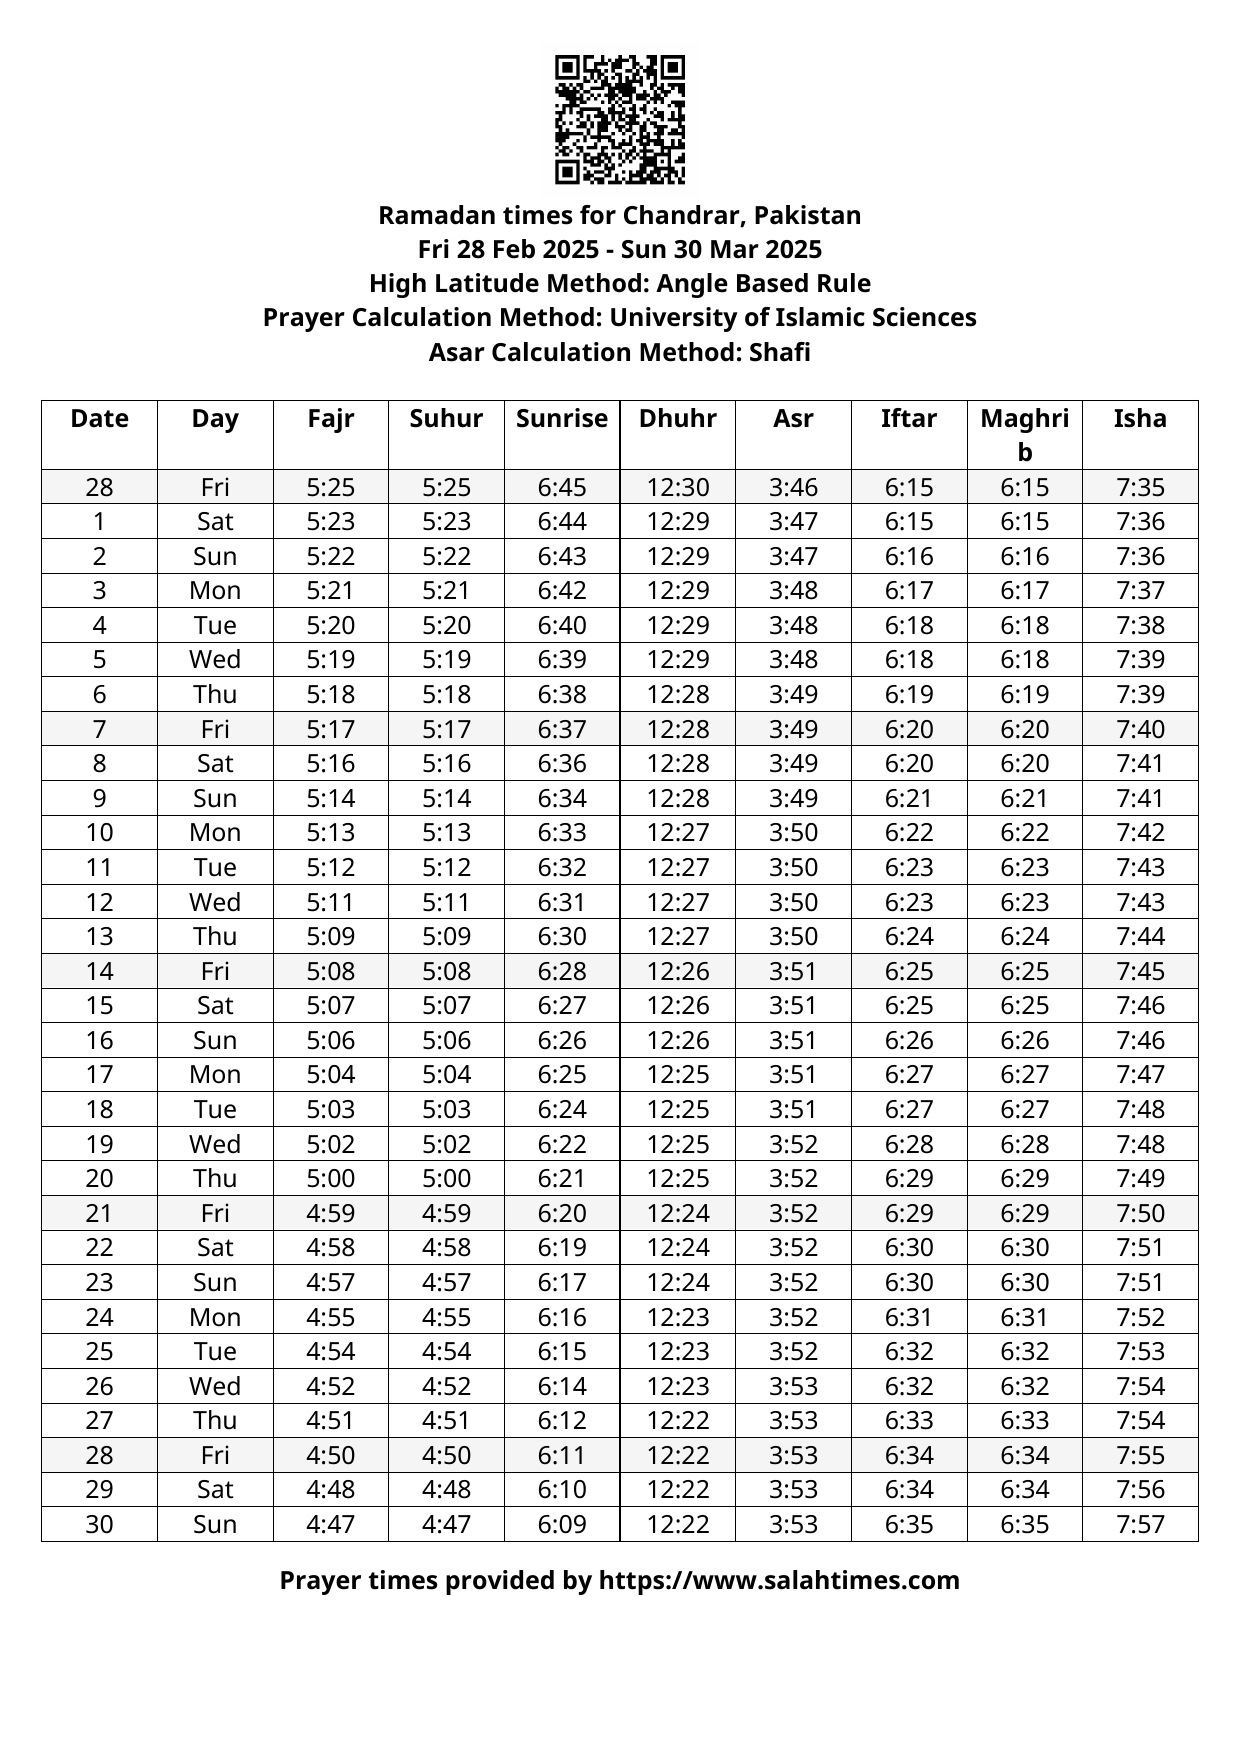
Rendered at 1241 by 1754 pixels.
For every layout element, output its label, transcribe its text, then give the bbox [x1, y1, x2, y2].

table_cell 5:04 [389, 1058, 504, 1091]
table_cell 6:33 [852, 1404, 967, 1437]
table_cell 6:22 [505, 1127, 619, 1160]
table_header Dhuhr [621, 401, 735, 469]
table_cell 5:08 [274, 954, 388, 987]
table_cell 6:23 [852, 850, 967, 884]
table_cell Sun [158, 1265, 273, 1299]
table_cell 7:35 [1083, 470, 1198, 503]
table_cell 6:16 [852, 539, 967, 572]
table_cell 12:25 [621, 1092, 735, 1126]
table_cell 4:48 [274, 1473, 388, 1506]
table_cell Fri [158, 1438, 273, 1472]
table_cell 12:25 [621, 1161, 735, 1195]
table_cell 16 [42, 1023, 157, 1057]
table_cell 6:21 [968, 781, 1082, 814]
table_cell 21 [42, 1196, 157, 1229]
table_cell 6:29 [852, 1196, 967, 1229]
table_cell 6:24 [968, 919, 1082, 953]
table_cell 7:41 [1083, 781, 1198, 814]
table_cell 5:25 [389, 470, 504, 503]
table_cell 6:35 [968, 1507, 1082, 1541]
table_cell 12:29 [621, 643, 735, 676]
table_cell 7:40 [1083, 712, 1198, 745]
table_cell Fri [158, 470, 273, 503]
table_cell Mon [158, 816, 273, 849]
table_cell 5:16 [274, 746, 388, 780]
table_cell 6:42 [505, 574, 619, 607]
table_cell 7 [42, 712, 157, 745]
table_cell Sun [158, 539, 273, 572]
table_cell 3:49 [736, 746, 851, 780]
table_cell 12:26 [621, 954, 735, 987]
table_cell 7:36 [1083, 539, 1198, 572]
table_cell 5:22 [389, 539, 504, 572]
table_cell 8 [42, 746, 157, 780]
table_cell 5:18 [274, 677, 388, 711]
table_cell 17 [42, 1058, 157, 1091]
table_cell 12:30 [621, 470, 735, 503]
table_cell 7:48 [1083, 1092, 1198, 1126]
table_cell 12:27 [621, 919, 735, 953]
table_cell 6:43 [505, 539, 619, 572]
table_cell 6:34 [968, 1473, 1082, 1506]
table_cell 7:39 [1083, 677, 1198, 711]
table_cell 6:26 [968, 1023, 1082, 1057]
table_cell 6:16 [968, 539, 1082, 572]
table_cell 6:17 [968, 574, 1082, 607]
table_cell 4:51 [274, 1404, 388, 1437]
table_cell 5:14 [274, 781, 388, 814]
table_header Maghrib [968, 401, 1082, 469]
table_cell 5:20 [389, 608, 504, 642]
table_cell 3:50 [736, 850, 851, 884]
table_cell 6:15 [852, 470, 967, 503]
table_cell 29 [42, 1473, 157, 1506]
table_cell 3:48 [736, 608, 851, 642]
table_cell 4:58 [274, 1231, 388, 1264]
table_cell 5:21 [274, 574, 388, 607]
table_cell 6:15 [968, 470, 1082, 503]
table_header Suhur [389, 401, 504, 469]
table_cell 6:29 [968, 1196, 1082, 1229]
table_cell 5:16 [389, 746, 504, 780]
table_cell 5:03 [389, 1092, 504, 1126]
table_cell 5:09 [389, 919, 504, 953]
table_cell 7:43 [1083, 850, 1198, 884]
table_cell 6:32 [852, 1334, 967, 1368]
table_cell 6:24 [852, 919, 967, 953]
table_cell 19 [42, 1127, 157, 1160]
table_cell 4:52 [389, 1369, 504, 1402]
table_cell 28 [42, 470, 157, 503]
table_cell 6:19 [505, 1231, 619, 1264]
text Prayer times provided by https://www.salahtimes.com [42, 1563, 1198, 1597]
table_cell Fri [158, 1196, 273, 1229]
table_cell 3:51 [736, 1092, 851, 1126]
table_cell 5:06 [389, 1023, 504, 1057]
table_cell Sun [158, 1023, 273, 1057]
table_cell 5:06 [274, 1023, 388, 1057]
table_cell 6 [42, 677, 157, 711]
table_cell 12:29 [621, 504, 735, 538]
table_cell 6:30 [968, 1265, 1082, 1299]
table_header Asr [736, 401, 851, 469]
table_cell 3:52 [736, 1196, 851, 1229]
table_cell 3:49 [736, 712, 851, 745]
table_cell 3:47 [736, 539, 851, 572]
table_cell 6:27 [968, 1092, 1082, 1126]
table_cell 3:50 [736, 816, 851, 849]
table_cell 3:52 [736, 1334, 851, 1368]
table_cell 14 [42, 954, 157, 987]
table_cell 6:11 [505, 1438, 619, 1472]
table_cell Tue [158, 850, 273, 884]
table_cell 28 [42, 1438, 157, 1472]
table_cell 6:17 [852, 574, 967, 607]
table_cell 12:23 [621, 1369, 735, 1402]
table_cell 6:27 [505, 989, 619, 1022]
table_cell 3:50 [736, 919, 851, 953]
table_cell 6:25 [852, 954, 967, 987]
table_cell 4:52 [274, 1369, 388, 1402]
table_cell 6:39 [505, 643, 619, 676]
text Prayer Calculation Method: University of Islamic Sciences [42, 300, 1198, 334]
table_cell 12:24 [621, 1265, 735, 1299]
table_cell 6:23 [968, 885, 1082, 918]
table_cell 24 [42, 1300, 157, 1333]
table_cell 30 [42, 1507, 157, 1541]
table_cell 6:28 [968, 1127, 1082, 1160]
table_cell 6:27 [852, 1092, 967, 1126]
table_cell Tue [158, 1092, 273, 1126]
table_cell 7:54 [1083, 1369, 1198, 1402]
table_cell 10 [42, 816, 157, 849]
table_header Day [158, 401, 273, 469]
table_cell 6:09 [505, 1507, 619, 1541]
table_cell 3:52 [736, 1127, 851, 1160]
table_cell 7:57 [1083, 1507, 1198, 1541]
table_cell 22 [42, 1231, 157, 1264]
table_cell 12:27 [621, 816, 735, 849]
table_cell 4:59 [274, 1196, 388, 1229]
table_cell 5:17 [389, 712, 504, 745]
table_cell 7:37 [1083, 574, 1198, 607]
table_cell 5:19 [389, 643, 504, 676]
table_cell 7:56 [1083, 1473, 1198, 1506]
table_cell 12:26 [621, 1023, 735, 1057]
table_cell 5:03 [274, 1092, 388, 1126]
table_cell 6:35 [852, 1507, 967, 1541]
text Ramadan times for Chandrar, Pakistan [42, 198, 1198, 232]
table_cell 4:47 [274, 1507, 388, 1541]
table_cell 12:24 [621, 1231, 735, 1264]
table_cell 3:51 [736, 989, 851, 1022]
picture [542, 41, 699, 198]
table_cell 4:59 [389, 1196, 504, 1229]
table_cell 5:12 [389, 850, 504, 884]
table_cell 6:32 [968, 1334, 1082, 1368]
table_cell 12:22 [621, 1507, 735, 1541]
table_cell 5:02 [389, 1127, 504, 1160]
table_cell Thu [158, 677, 273, 711]
table_cell 1 [42, 504, 157, 538]
table_cell 7:52 [1083, 1300, 1198, 1333]
table_cell 3:51 [736, 1023, 851, 1057]
table_cell 7:49 [1083, 1161, 1198, 1195]
table_cell 12:29 [621, 539, 735, 572]
table_cell 12:23 [621, 1300, 735, 1333]
table_cell 3:50 [736, 885, 851, 918]
table_cell 4:57 [389, 1265, 504, 1299]
table_cell 6:23 [852, 885, 967, 918]
table_cell 6:31 [968, 1300, 1082, 1333]
table_cell 6:25 [968, 989, 1082, 1022]
table_cell 3:47 [736, 504, 851, 538]
table_cell 6:34 [852, 1438, 967, 1472]
table_cell 3:52 [736, 1231, 851, 1264]
table_header Date [42, 401, 157, 469]
table_cell Mon [158, 574, 273, 607]
table_cell 6:22 [852, 816, 967, 849]
table_cell 7:51 [1083, 1265, 1198, 1299]
table_cell 5:04 [274, 1058, 388, 1091]
table_cell 20 [42, 1161, 157, 1195]
table_cell Sat [158, 746, 273, 780]
table_cell 6:30 [852, 1231, 967, 1264]
table_cell 6:15 [505, 1334, 619, 1368]
table_cell 12 [42, 885, 157, 918]
table_cell 3 [42, 574, 157, 607]
table_cell 3:52 [736, 1161, 851, 1195]
table_cell 6:34 [968, 1438, 1082, 1472]
table_cell 7:46 [1083, 989, 1198, 1022]
table_cell 6:25 [505, 1058, 619, 1091]
table_cell 6:25 [968, 954, 1082, 987]
table_cell 6:14 [505, 1369, 619, 1402]
table_cell 5:21 [389, 574, 504, 607]
table_cell 3:53 [736, 1473, 851, 1506]
table_header Isha [1083, 401, 1198, 469]
table_cell 6:26 [505, 1023, 619, 1057]
table_cell 3:49 [736, 677, 851, 711]
table_cell 5:09 [274, 919, 388, 953]
table_cell 5 [42, 643, 157, 676]
table_cell 5:12 [274, 850, 388, 884]
table_cell 3:53 [736, 1404, 851, 1437]
table_cell Thu [158, 1161, 273, 1195]
table_cell 6:26 [852, 1023, 967, 1057]
table_cell 6:31 [852, 1300, 967, 1333]
table_cell 6:19 [852, 677, 967, 711]
table_cell 12:25 [621, 1058, 735, 1091]
table_cell 5:19 [274, 643, 388, 676]
table_cell 6:20 [968, 712, 1082, 745]
table_cell Wed [158, 885, 273, 918]
table_cell 4:50 [389, 1438, 504, 1472]
table_header Fajr [274, 401, 388, 469]
table_cell 4:47 [389, 1507, 504, 1541]
table_cell 3:46 [736, 470, 851, 503]
table_header Iftar [852, 401, 967, 469]
table_header Sunrise [505, 401, 619, 469]
table_cell 5:17 [274, 712, 388, 745]
text High Latitude Method: Angle Based Rule [42, 266, 1198, 300]
table_cell 6:32 [968, 1369, 1082, 1402]
table_cell 7:48 [1083, 1127, 1198, 1160]
table_cell 7:51 [1083, 1231, 1198, 1264]
table_cell 6:34 [505, 781, 619, 814]
table_cell 5:07 [389, 989, 504, 1022]
table_cell 6:22 [968, 816, 1082, 849]
table_cell 4 [42, 608, 157, 642]
table_cell 4:55 [274, 1300, 388, 1333]
table_cell 7:50 [1083, 1196, 1198, 1229]
table_cell 5:25 [274, 470, 388, 503]
table_cell 12:25 [621, 1127, 735, 1160]
table_cell 6:32 [852, 1369, 967, 1402]
table_cell 6:40 [505, 608, 619, 642]
table_cell 12:29 [621, 574, 735, 607]
table_cell 3:52 [736, 1265, 851, 1299]
table_cell 7:46 [1083, 1023, 1198, 1057]
table_cell 6:20 [505, 1196, 619, 1229]
table_cell 5:23 [389, 504, 504, 538]
table_cell 4:54 [389, 1334, 504, 1368]
table_cell 7:39 [1083, 643, 1198, 676]
table_cell 12:28 [621, 677, 735, 711]
table_cell 5:07 [274, 989, 388, 1022]
table_cell 12:22 [621, 1473, 735, 1506]
table_cell 25 [42, 1334, 157, 1368]
table_cell 4:57 [274, 1265, 388, 1299]
table_cell Sat [158, 989, 273, 1022]
table_cell 6:44 [505, 504, 619, 538]
table_cell 6:19 [968, 677, 1082, 711]
table_cell 6:30 [852, 1265, 967, 1299]
table_cell 3:51 [736, 1058, 851, 1091]
table_cell 6:37 [505, 712, 619, 745]
table_cell 5:08 [389, 954, 504, 987]
table_cell 5:13 [389, 816, 504, 849]
table_cell 5:00 [274, 1161, 388, 1195]
table_cell 12:28 [621, 781, 735, 814]
table_cell 6:10 [505, 1473, 619, 1506]
table_cell 6:12 [505, 1404, 619, 1437]
table_cell Fri [158, 954, 273, 987]
table_cell Thu [158, 1404, 273, 1437]
table_cell 6:28 [852, 1127, 967, 1160]
table_cell 6:18 [968, 608, 1082, 642]
table_cell Mon [158, 1058, 273, 1091]
table_cell 12:22 [621, 1438, 735, 1472]
table_cell 5:23 [274, 504, 388, 538]
table_cell 7:55 [1083, 1438, 1198, 1472]
table_cell 5:11 [389, 885, 504, 918]
table_cell 7:54 [1083, 1404, 1198, 1437]
table_cell 6:25 [852, 989, 967, 1022]
table_cell 3:49 [736, 781, 851, 814]
table_cell Wed [158, 643, 273, 676]
table_cell 5:02 [274, 1127, 388, 1160]
table_cell 6:29 [852, 1161, 967, 1195]
table_cell 12:22 [621, 1404, 735, 1437]
table_cell 6:28 [505, 954, 619, 987]
table_cell 4:51 [389, 1404, 504, 1437]
table_cell Sun [158, 1507, 273, 1541]
table_cell 6:34 [852, 1473, 967, 1506]
table_cell Mon [158, 1300, 273, 1333]
table_cell 5:20 [274, 608, 388, 642]
table_cell 4:54 [274, 1334, 388, 1368]
table_cell 5:00 [389, 1161, 504, 1195]
table_cell 6:18 [852, 608, 967, 642]
table_cell 18 [42, 1092, 157, 1126]
table_cell Tue [158, 1334, 273, 1368]
table_cell 6:27 [852, 1058, 967, 1091]
table_cell 12:29 [621, 608, 735, 642]
table_cell 7:38 [1083, 608, 1198, 642]
table_cell 7:53 [1083, 1334, 1198, 1368]
table_cell 12:24 [621, 1196, 735, 1229]
table_cell 6:21 [505, 1161, 619, 1195]
table_cell 6:30 [968, 1231, 1082, 1264]
table_cell 6:20 [852, 746, 967, 780]
table_cell 11 [42, 850, 157, 884]
table_cell 6:18 [968, 643, 1082, 676]
table_cell 6:33 [505, 816, 619, 849]
table_cell Fri [158, 712, 273, 745]
table_cell 6:17 [505, 1265, 619, 1299]
table_cell 13 [42, 919, 157, 953]
table_cell 7:41 [1083, 746, 1198, 780]
table_cell 12:28 [621, 712, 735, 745]
table_cell 3:52 [736, 1300, 851, 1333]
table_cell 7:36 [1083, 504, 1198, 538]
table_cell 6:20 [852, 712, 967, 745]
table_cell 6:18 [852, 643, 967, 676]
table_cell 6:32 [505, 850, 619, 884]
table_cell 3:53 [736, 1438, 851, 1472]
table_cell 26 [42, 1369, 157, 1402]
table_cell 6:33 [968, 1404, 1082, 1437]
table_cell 6:45 [505, 470, 619, 503]
table_cell 12:27 [621, 885, 735, 918]
table_cell 6:24 [505, 1092, 619, 1126]
table_cell 12:26 [621, 989, 735, 1022]
table_cell Sat [158, 1231, 273, 1264]
table_cell 6:36 [505, 746, 619, 780]
table_cell Thu [158, 919, 273, 953]
table_cell 7:42 [1083, 816, 1198, 849]
table_cell 6:16 [505, 1300, 619, 1333]
table_cell 3:53 [736, 1369, 851, 1402]
table_cell 4:50 [274, 1438, 388, 1472]
table_cell 6:21 [852, 781, 967, 814]
table_cell 3:53 [736, 1507, 851, 1541]
table_cell 6:38 [505, 677, 619, 711]
table_cell 3:51 [736, 954, 851, 987]
table_cell 15 [42, 989, 157, 1022]
table_cell 6:31 [505, 885, 619, 918]
table_cell 6:23 [968, 850, 1082, 884]
table_cell 6:20 [968, 746, 1082, 780]
table_cell 5:11 [274, 885, 388, 918]
table_cell 6:29 [968, 1161, 1082, 1195]
table_cell Sat [158, 504, 273, 538]
table_cell 7:47 [1083, 1058, 1198, 1091]
table_cell 4:48 [389, 1473, 504, 1506]
table_cell 12:27 [621, 850, 735, 884]
table_cell 12:28 [621, 746, 735, 780]
table_cell 23 [42, 1265, 157, 1299]
table_cell 2 [42, 539, 157, 572]
table_cell 3:48 [736, 643, 851, 676]
table_cell 9 [42, 781, 157, 814]
table_cell 12:23 [621, 1334, 735, 1368]
table_cell 5:13 [274, 816, 388, 849]
table_cell 7:44 [1083, 919, 1198, 953]
table_cell Sat [158, 1473, 273, 1506]
table_cell 6:27 [968, 1058, 1082, 1091]
text Fri 28 Feb 2025 - Sun 30 Mar 2025 [42, 232, 1198, 266]
table_cell 5:18 [389, 677, 504, 711]
table_cell Wed [158, 1127, 273, 1160]
table_cell 3:48 [736, 574, 851, 607]
table_cell 6:30 [505, 919, 619, 953]
table_cell 6:15 [852, 504, 967, 538]
table_cell 4:55 [389, 1300, 504, 1333]
table_cell Tue [158, 608, 273, 642]
table_cell 27 [42, 1404, 157, 1437]
table_cell 5:14 [389, 781, 504, 814]
text Asar Calculation Method: Shafi [42, 334, 1198, 368]
table_cell 4:58 [389, 1231, 504, 1264]
table_cell Wed [158, 1369, 273, 1402]
table_cell 6:15 [968, 504, 1082, 538]
table_cell 7:45 [1083, 954, 1198, 987]
table_cell 5:22 [274, 539, 388, 572]
table_cell Sun [158, 781, 273, 814]
table_cell 7:43 [1083, 885, 1198, 918]
